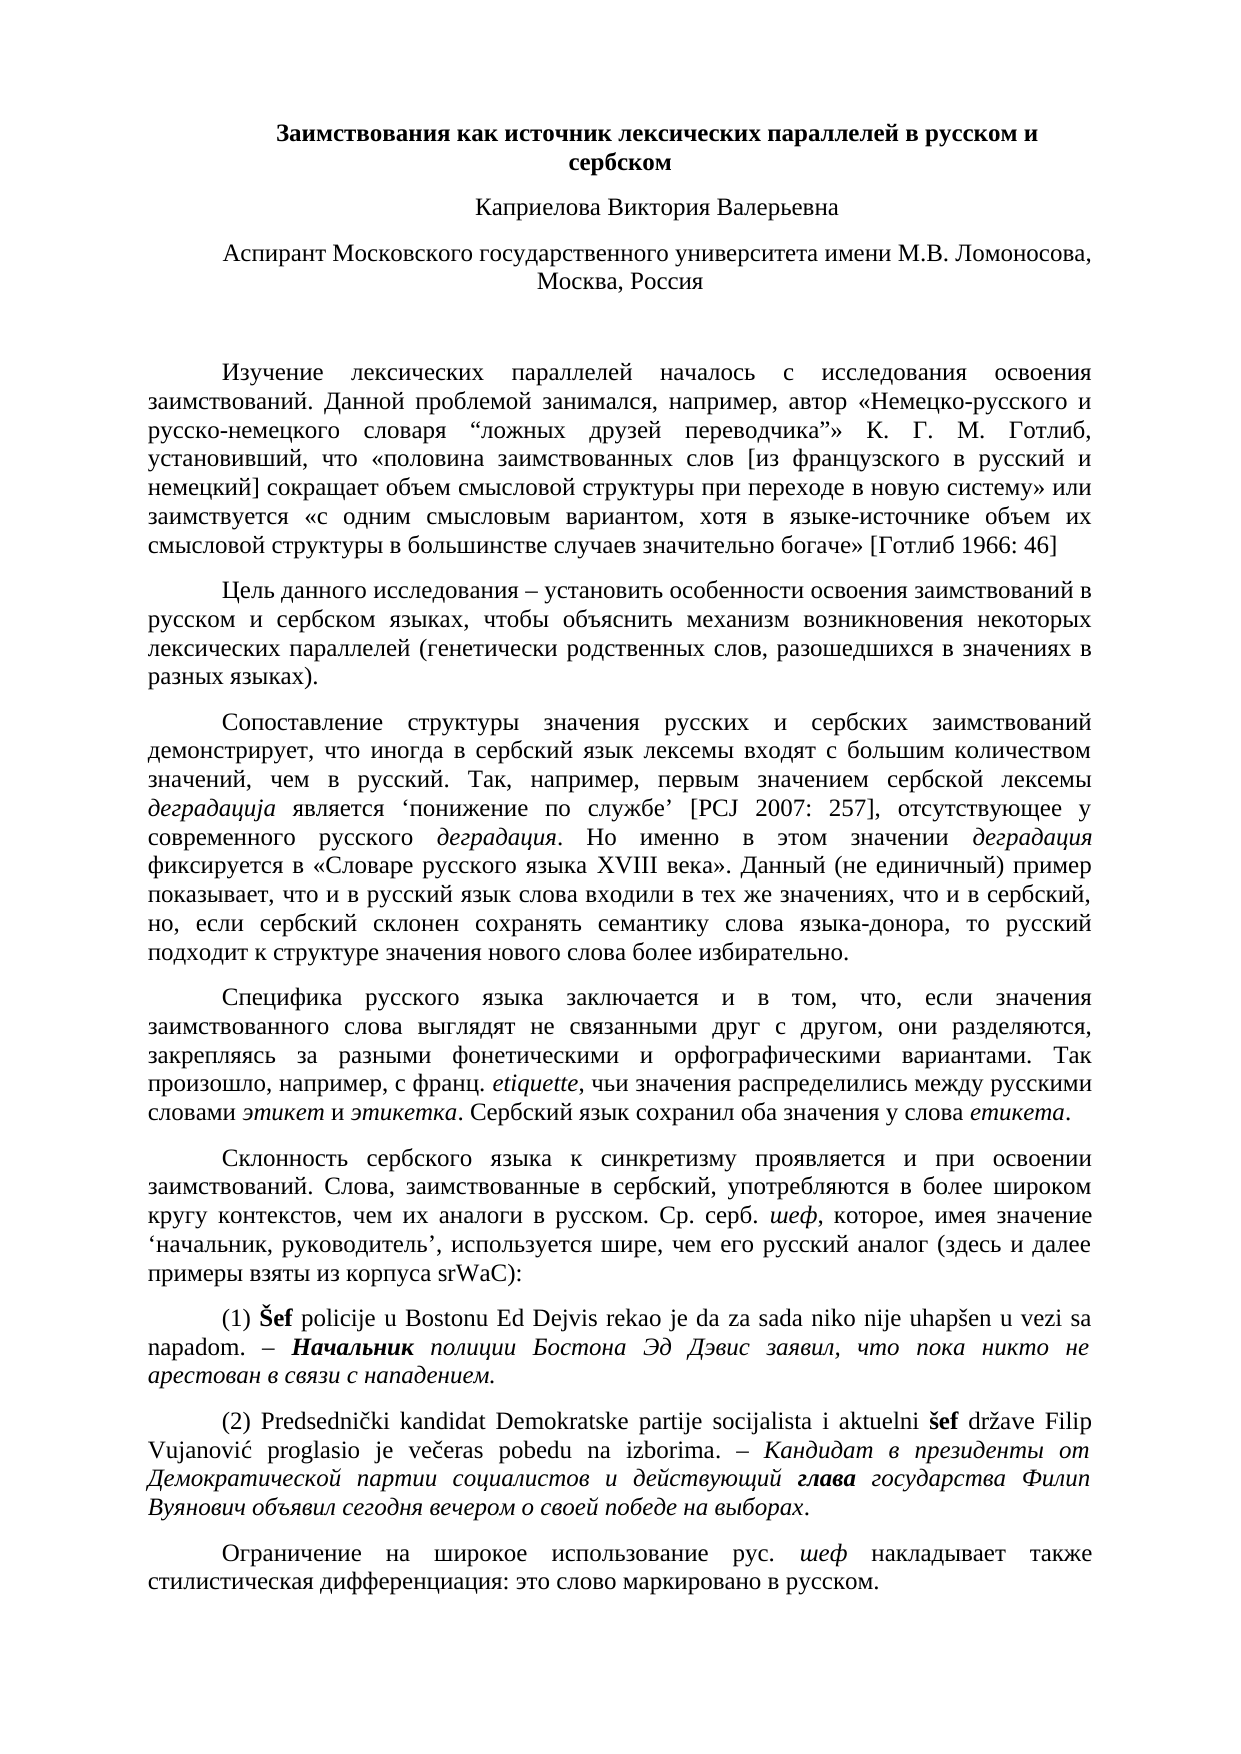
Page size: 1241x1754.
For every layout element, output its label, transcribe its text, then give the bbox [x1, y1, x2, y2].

text Склонность сербского языка к синкретизму проявляется и при освоении заимствований. Слова, заимствованные в сербский, употребляются в более широком кругу контекстов, чем их аналоги в русском. Ср. серб. шеф, которое, имея значение ‘начальник, руководитель’, используется шире, чем его русский аналог (здесь и далее примеры взяты из корпуса srWaC): [148, 1143, 1092, 1286]
text Изучение лексических параллелей началось с исследования освоения заимствований. Данной проблемой занимался, например, автор «Немецко-русского и русско-немецкого словаря “ложных друзей переводчика”» К. Г. М. Готлиб, установивший, что «половина заимствованных слов [из французского в русский и немецкий] сокращает объем смысловой структуры при переходе в новую систему» или заимствуется «с одним смысловым вариантом, хотя в языке-источнике объем их смысловой структуры в большинстве случаев значительно богаче» [Готлиб 1966: 46] [148, 357, 1092, 558]
text Специфика русского языка заключается и в том, что, если значения заимствованного слова выглядят не связанными друг с другом, они разделяются, закрепляясь за разными фонетическими и орфографическими вариантами. Так произошло, например, с франц. etiquette, чьи значения распределились между русскими словами этикет и этикетка. Сербский язык сохранил оба значения у слова етикета. [148, 982, 1092, 1126]
text (2) Predsednički kandidat Demokratske partije socijalista i aktuelni šef države Filip Vujanović proglasio je večeras pobedu na izborima. – Кандидат в президенты от Демократической партии социалистов и действующий глава государства Филип Вуянович объявил сегодня вечером о своей победе на выборах. [148, 1406, 1092, 1521]
text Каприелова Виктория Валерьевна [148, 192, 1092, 221]
text Ограничение на широкое использование рус. шеф накладывает также стилистическая дифференциация: это слово маркировано в русском. [148, 1538, 1092, 1595]
text Сопоставление структуры значения русских и сербских заимствований демонстрирует, что иногда в сербский язык лексемы входят с большим количеством значений, чем в русский. Так, например, первым значением сербской лексемы деградациjа является ‘понижение по службе’ [РСJ 2007: 257], отсутствующее у современного русского деградация. Но именно в этом значении деградация фиксируется в «Словаре русского языка XVIII века». Данный (не единичный) пример показывает, что и в русский язык слова входили в тех же значениях, что и в сербский, но, если сербский склонен сохранять семантику слова языка-донора, то русский подходит к структуре значения нового слова более избирательно. [148, 707, 1092, 966]
text Заимствования как источник лексических параллелей в русском и сербском [148, 118, 1092, 176]
text (1) Šef policije u Bostonu Ed Dejvis rekao je da za sada niko nije uhapšen u vezi sa napadom. – Начальник полиции Бостона Эд Дэвис заявил, что пока никто не арестован в связи с нападением. [148, 1303, 1092, 1389]
text Аспирант Московского государственного университета имени М.В. Ломоносова, Москва, Россия [148, 238, 1092, 295]
text Цель данного исследования – установить особенности освоения заимствований в русском и сербском языках, чтобы объяснить механизм возникновения некоторых лексических параллелей (генетически родственных слов, разошедшихся в значениях в разных языках). [148, 575, 1092, 690]
